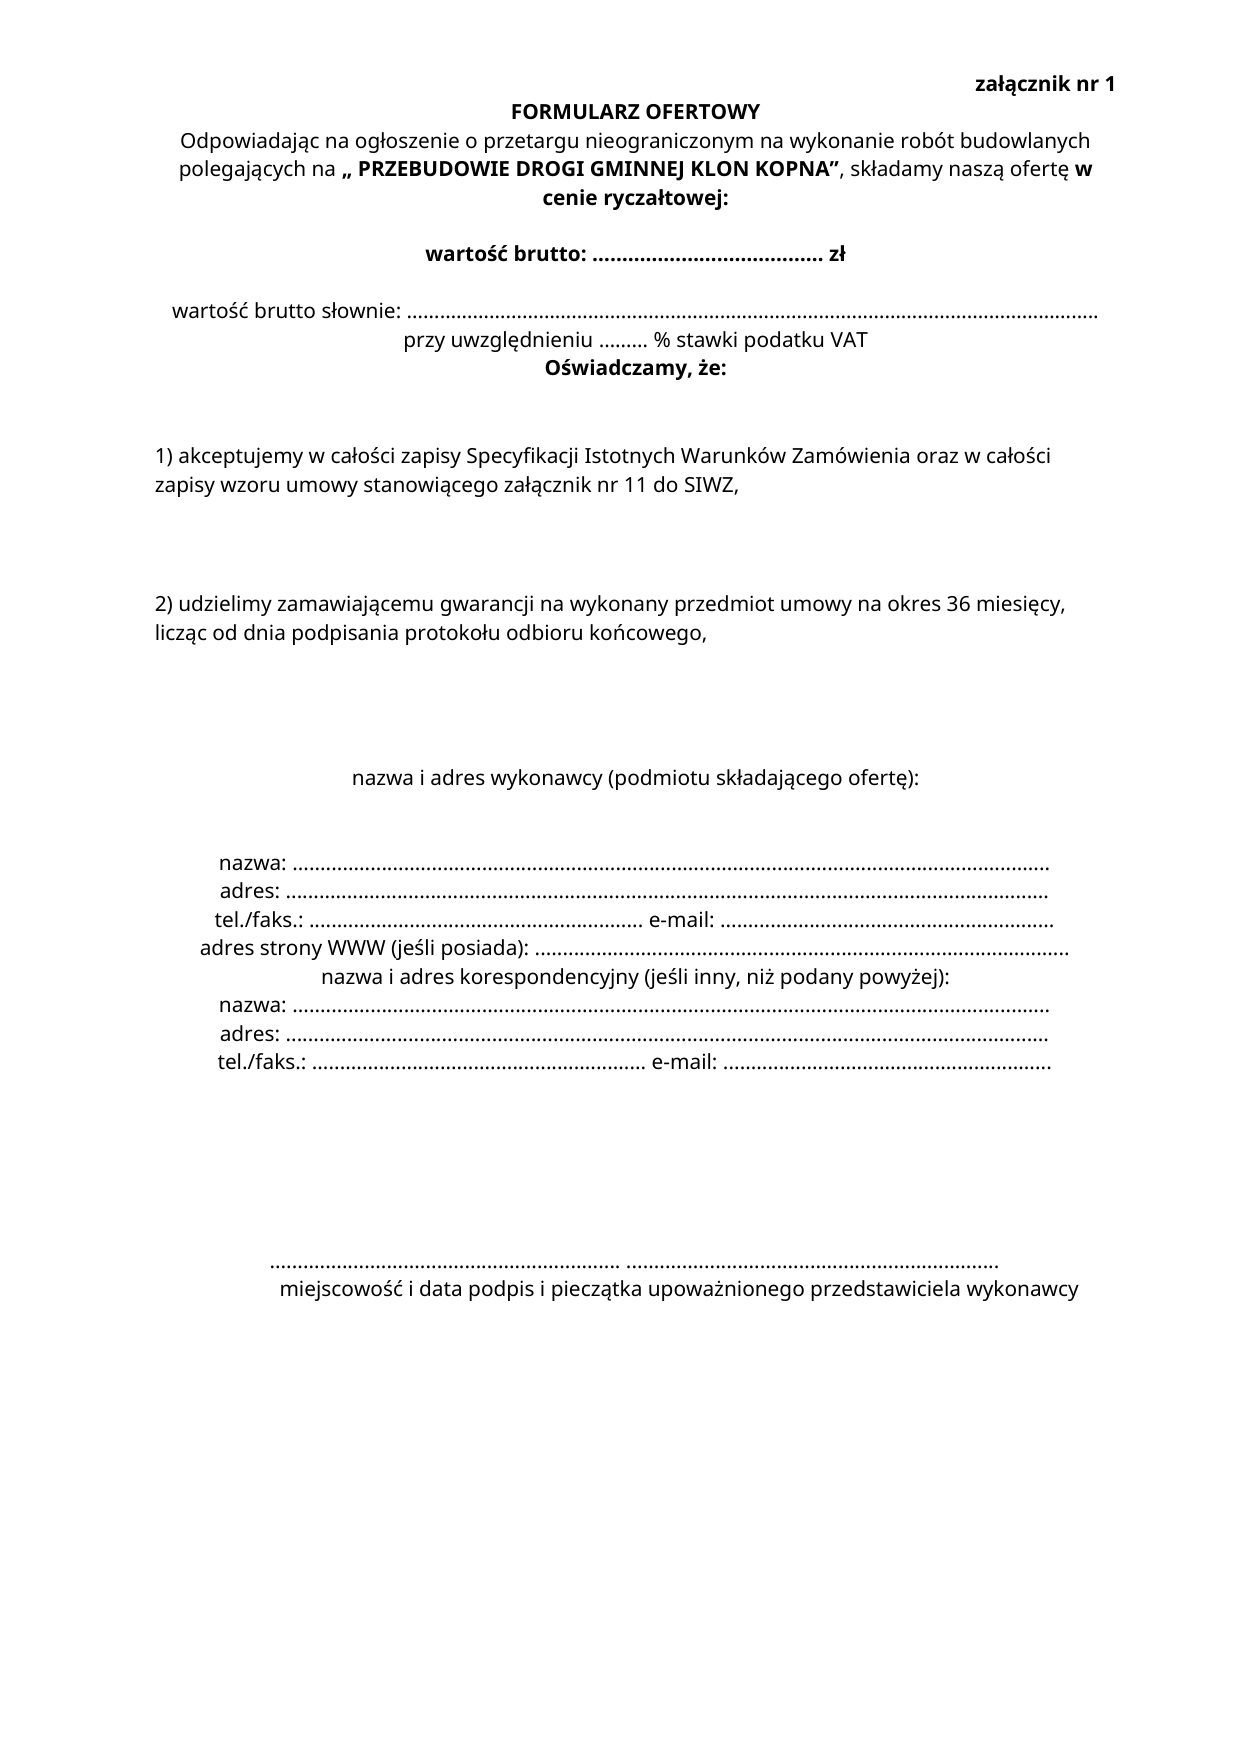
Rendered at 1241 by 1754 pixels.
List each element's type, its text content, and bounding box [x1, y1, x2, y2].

text załącznik nr 1 [154, 69, 1116, 97]
text ............................................................... ................................................................... [154, 1246, 1116, 1274]
text wartość brutto: ………………………………… zł [154, 239, 1116, 268]
text nazwa i adres korespondencyjny (jeśli inny, niż podany powyżej): [154, 962, 1116, 990]
text 2) udzielimy zamawiającemu gwarancji na wykonany przedmiot umowy na okres 36 miesięcy, licząc od dnia podpisania protokołu odbioru końcowego, [154, 589, 1116, 646]
text przy uwzględnieniu ……… % stawki podatku VAT [154, 325, 1116, 353]
text tel./faks.: ............................................................ e-mail: ............................................................ [154, 905, 1116, 933]
text adres: ......................................................................................................................................... [154, 1019, 1116, 1047]
text tel./faks.: ............................................................ e-mail: ........................................................... [154, 1047, 1116, 1076]
text Oświadczamy, że: [154, 353, 1116, 382]
text nazwa: ........................................................................................................................................ [154, 990, 1116, 1019]
text miejscowość i data podpis i pieczątka upoważnionego przedstawiciela wykonawcy [242, 1274, 1116, 1303]
text nazwa i adres wykonawcy (podmiotu składającego ofertę): [154, 763, 1116, 791]
text nazwa: ........................................................................................................................................ [154, 848, 1116, 876]
text FORMULARZ OFERTOWY [154, 97, 1116, 126]
text 1) akceptujemy w całości zapisy Specyfikacji Istotnych Warunków Zamówienia oraz w całości zapisy wzoru umowy stanowiącego załącznik nr 11 do SIWZ, [154, 441, 1116, 498]
text Odpowiadając na ogłoszenie o przetargu nieograniczonym na wykonanie robót budowlanych polegających na „ PRZEBUDOWIE DROGI GMINNEJ KLON KOPNA”, składamy naszą ofertę w cenie ryczałtowej: [154, 126, 1116, 211]
text adres: ......................................................................................................................................... [154, 876, 1116, 905]
text adres strony WWW (jeśli posiada): ................................................................................................ [154, 933, 1116, 962]
text wartość brutto słownie: ………………………………………………………………………………………….………………….. [154, 296, 1116, 325]
